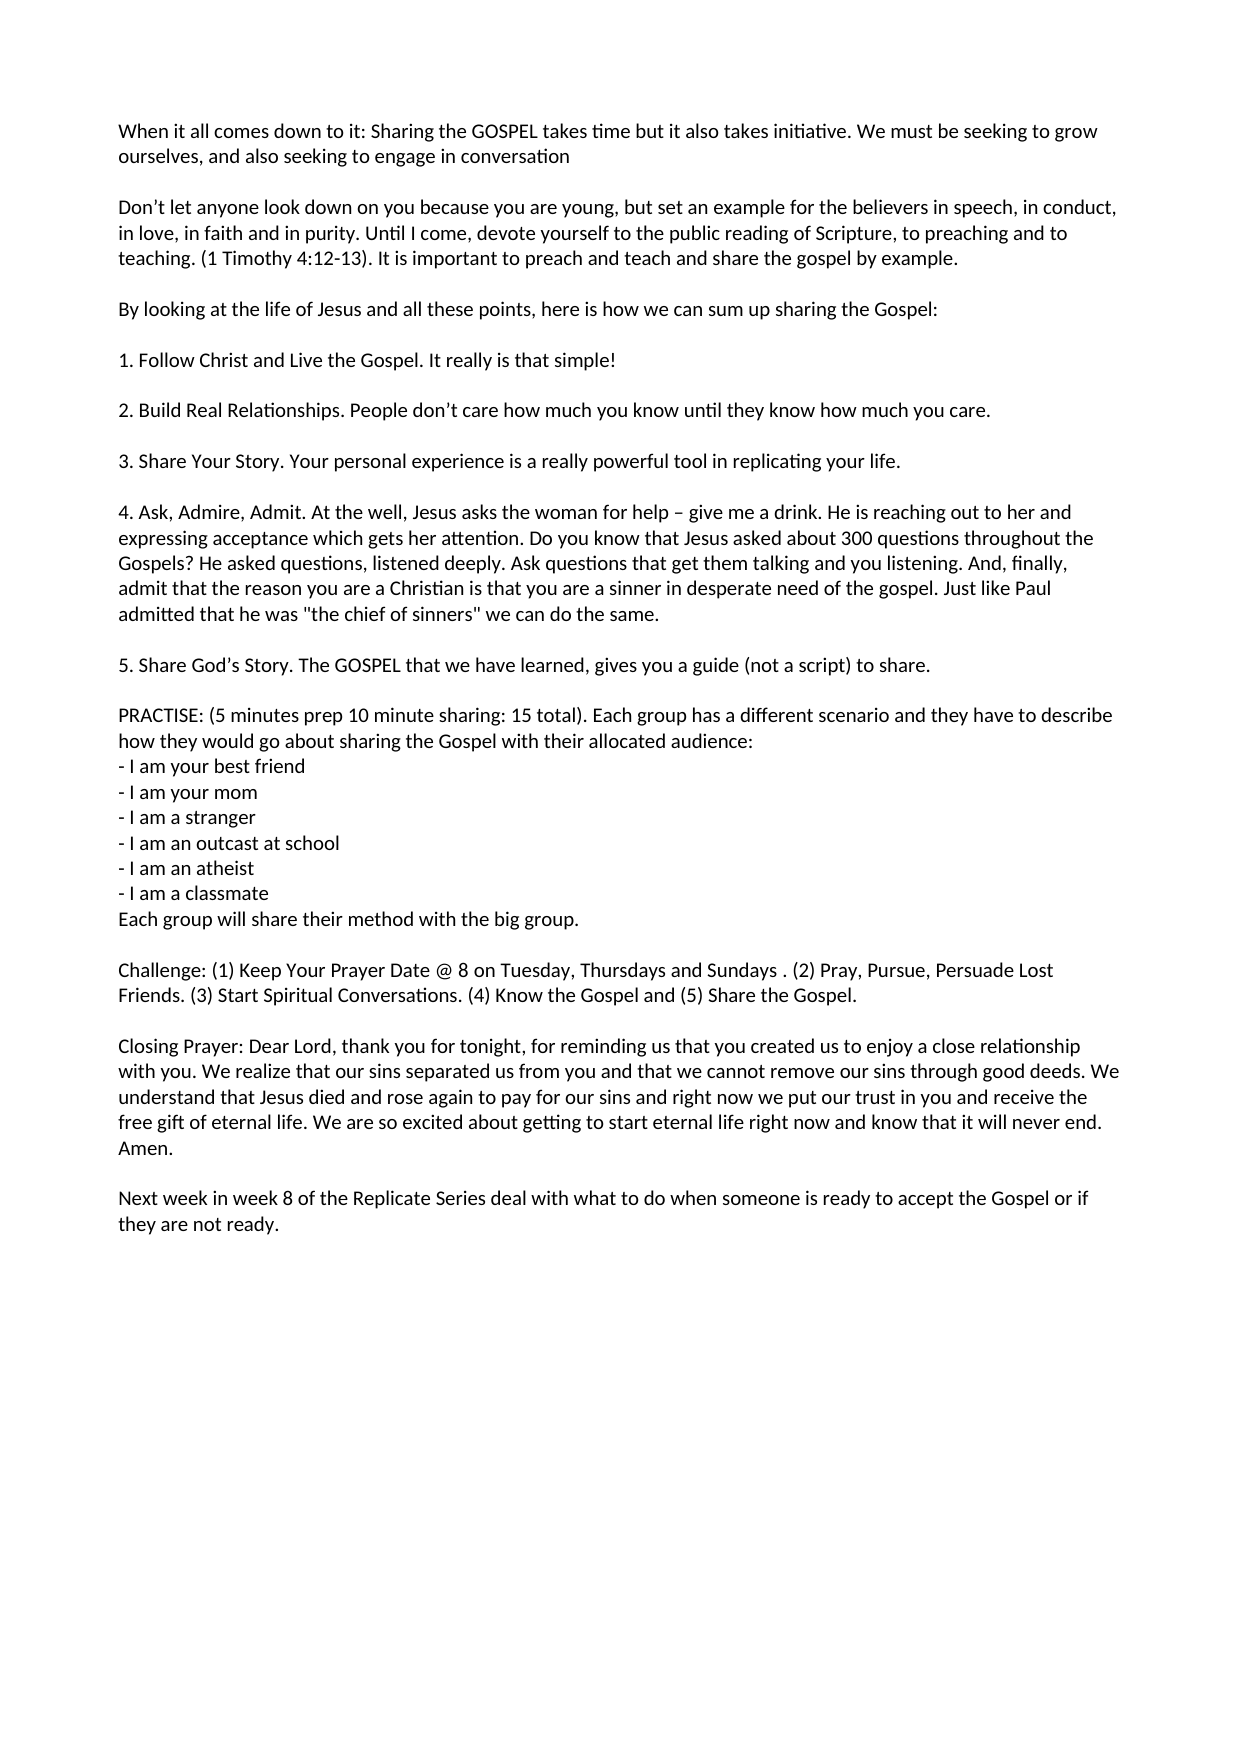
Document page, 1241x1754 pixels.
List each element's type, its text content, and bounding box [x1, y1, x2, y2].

text - I am an outcast at school [118, 830, 1122, 855]
text 4. Ask, Admire, Admit. At the well, Jesus asks the woman for help – give me a drink. He is reaching out to her and expressing acceptance which gets her attention. Do you know that Jesus asked about 300 questions throughout the Gospels? He asked questions, listened deeply. Ask questions that get them talking and you listening. And, finally, admit that the reason you are a Christian is that you are a sinner in desperate need of the gospel. Just like Paul admitted that he was "the chief of sinners" we can do the same. [118, 499, 1122, 626]
text - I am your mom [118, 779, 1122, 804]
text 2. Build Real Relationships. People don’t care how much you know until they know how much you care. [118, 398, 1122, 423]
text - I am an atheist [118, 855, 1122, 881]
text Next week in week 8 of the Replicate Series deal with what to do when someone is ready to accept the Gospel or if they are not ready. [118, 1186, 1122, 1236]
text - I am your best friend [118, 753, 1122, 779]
text Challenge: (1) Keep Your Prayer Date @ 8 on Tuesday, Thursdays and Sundays . (2) Pray, Pursue, Persuade Lost Friends. (3) Start Spiritual Conversations. (4) Know the Gospel and (5) Share the Gospel. [118, 957, 1122, 1008]
text - I am a classmate [118, 881, 1122, 906]
text When it all comes down to it: Sharing the GOSPEL takes time but it also takes initiative. We must be seeking to grow ourselves, and also seeking to engage in conversation [118, 118, 1122, 169]
text PRACTISE: (5 minutes prep 10 minute sharing: 15 total). Each group has a different scenario and they have to describe how they would go about sharing the Gospel with their allocated audience: [118, 703, 1122, 753]
text 5. Share God’s Story. The GOSPEL that we have learned, gives you a guide (not a script) to share. [118, 652, 1122, 677]
text Don’t let anyone look down on you because you are young, but set an example for the believers in speech, in conduct, in love, in faith and in purity. Until I come, devote yourself to the public reading of Scripture, to preaching and to teaching. (1 Timothy 4:12-13). It is important to preach and teach and share the gospel by example. [118, 194, 1122, 271]
text 1. Follow Christ and Live the Gospel. It really is that simple! [118, 347, 1122, 372]
text - I am a stranger [118, 804, 1122, 830]
text Closing Prayer: Dear Lord, thank you for tonight, for reminding us that you created us to enjoy a close relationship with you. We realize that our sins separated us from you and that we cannot remove our sins through good deeds. We understand that Jesus died and rose again to pay for our sins and right now we put our trust in you and receive the free gift of eternal life. We are so excited about getting to start eternal life right now and know that it will never end. Amen. [118, 1033, 1122, 1160]
text By looking at the life of Jesus and all these points, here is how we can sum up sharing the Gospel: [118, 296, 1122, 321]
text 3. Share Your Story. Your personal experience is a really powerful tool in replicating your life. [118, 448, 1122, 474]
text Each group will share their method with the big group. [118, 906, 1122, 931]
